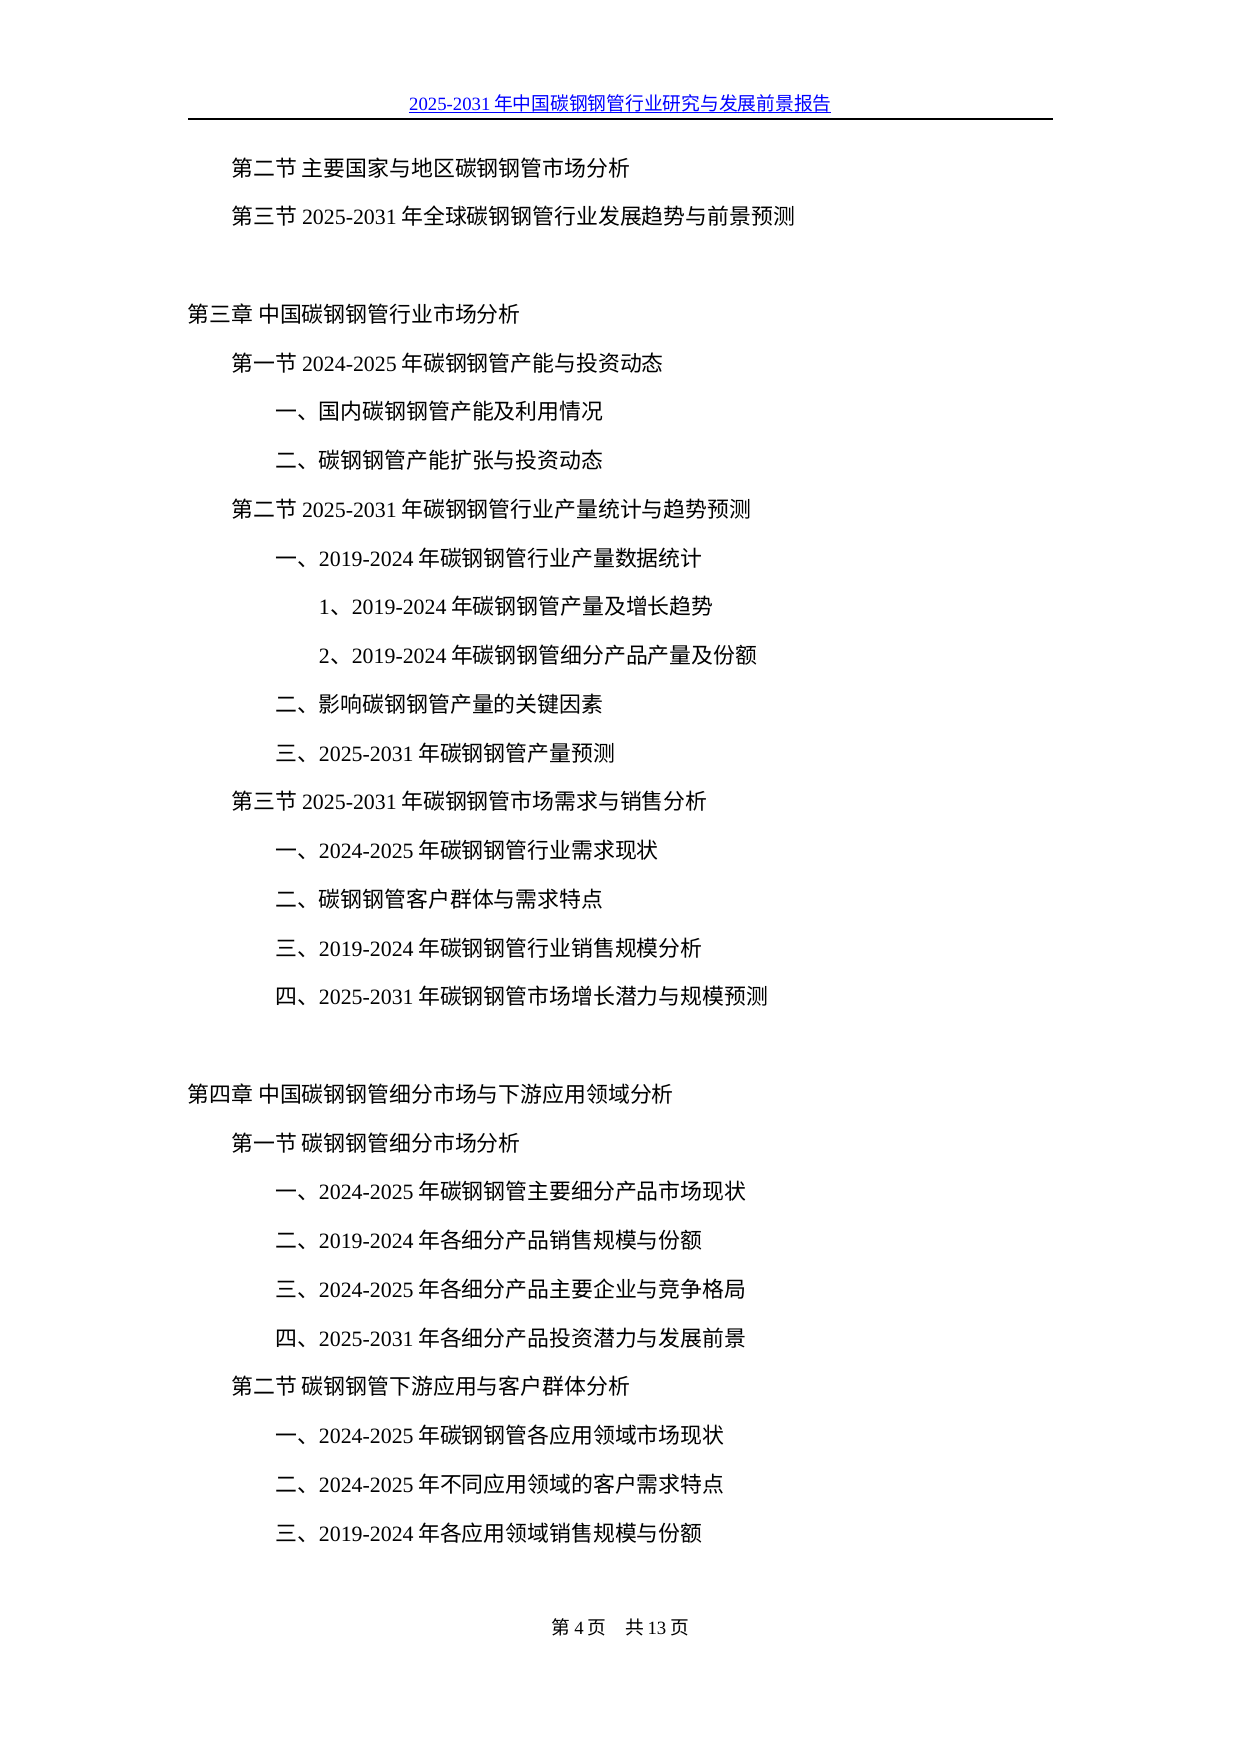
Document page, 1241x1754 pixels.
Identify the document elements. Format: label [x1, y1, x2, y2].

text [187, 150, 1053, 1548]
